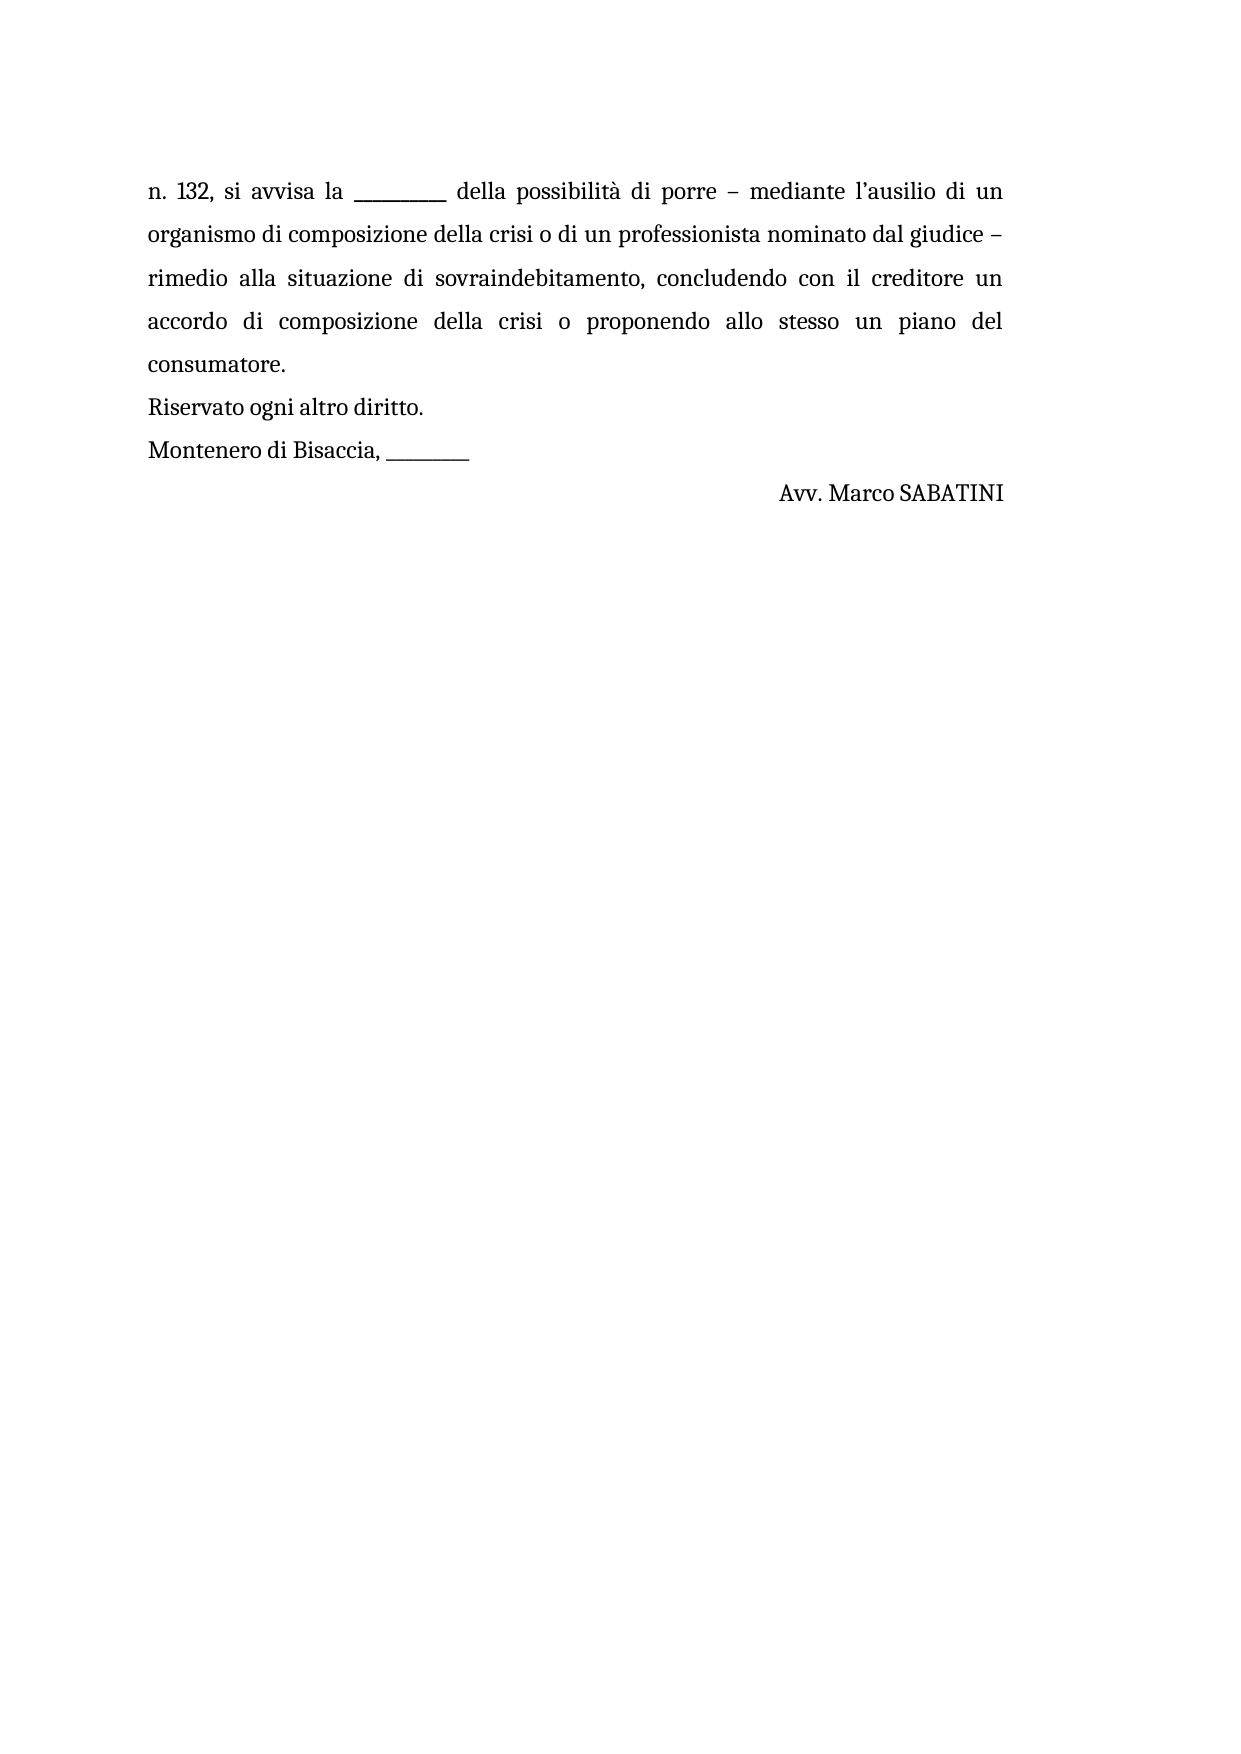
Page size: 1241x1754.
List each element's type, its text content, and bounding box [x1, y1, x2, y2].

text Avv. Marco SABATINI [148, 479, 1004, 508]
text Riservato ogni altro diritto. [148, 393, 1004, 422]
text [148, 177, 1004, 378]
text Montenero di Bisaccia, _________ [148, 436, 1004, 465]
